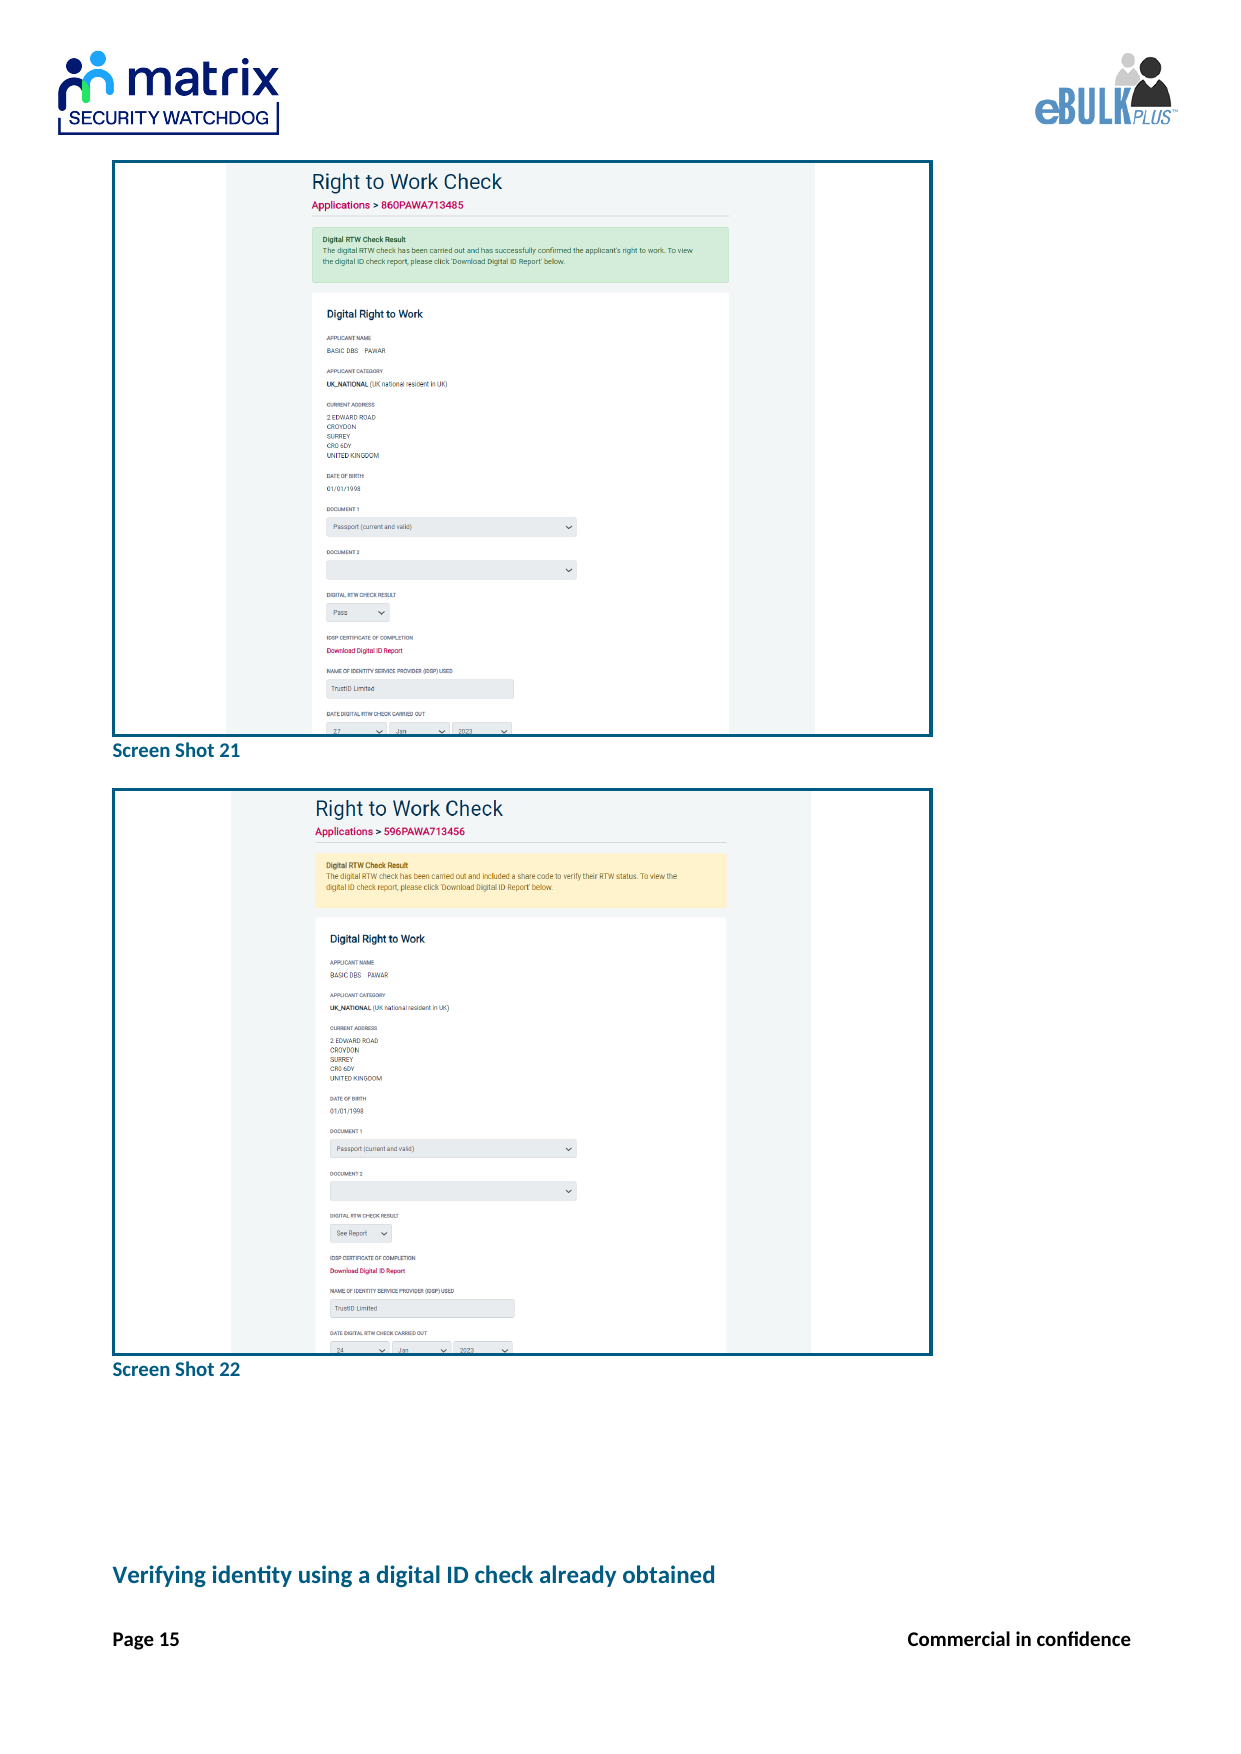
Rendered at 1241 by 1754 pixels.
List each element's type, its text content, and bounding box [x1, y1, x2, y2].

text Screen Shot 21 [112, 737, 1128, 763]
text Verifying identity using a digital ID check already obtained [112, 1560, 1128, 1590]
picture [116, 164, 928, 733]
text Screen Shot 22 [112, 1356, 1128, 1382]
picture [116, 792, 928, 1352]
picture [42, 45, 295, 151]
picture [1034, 51, 1179, 125]
